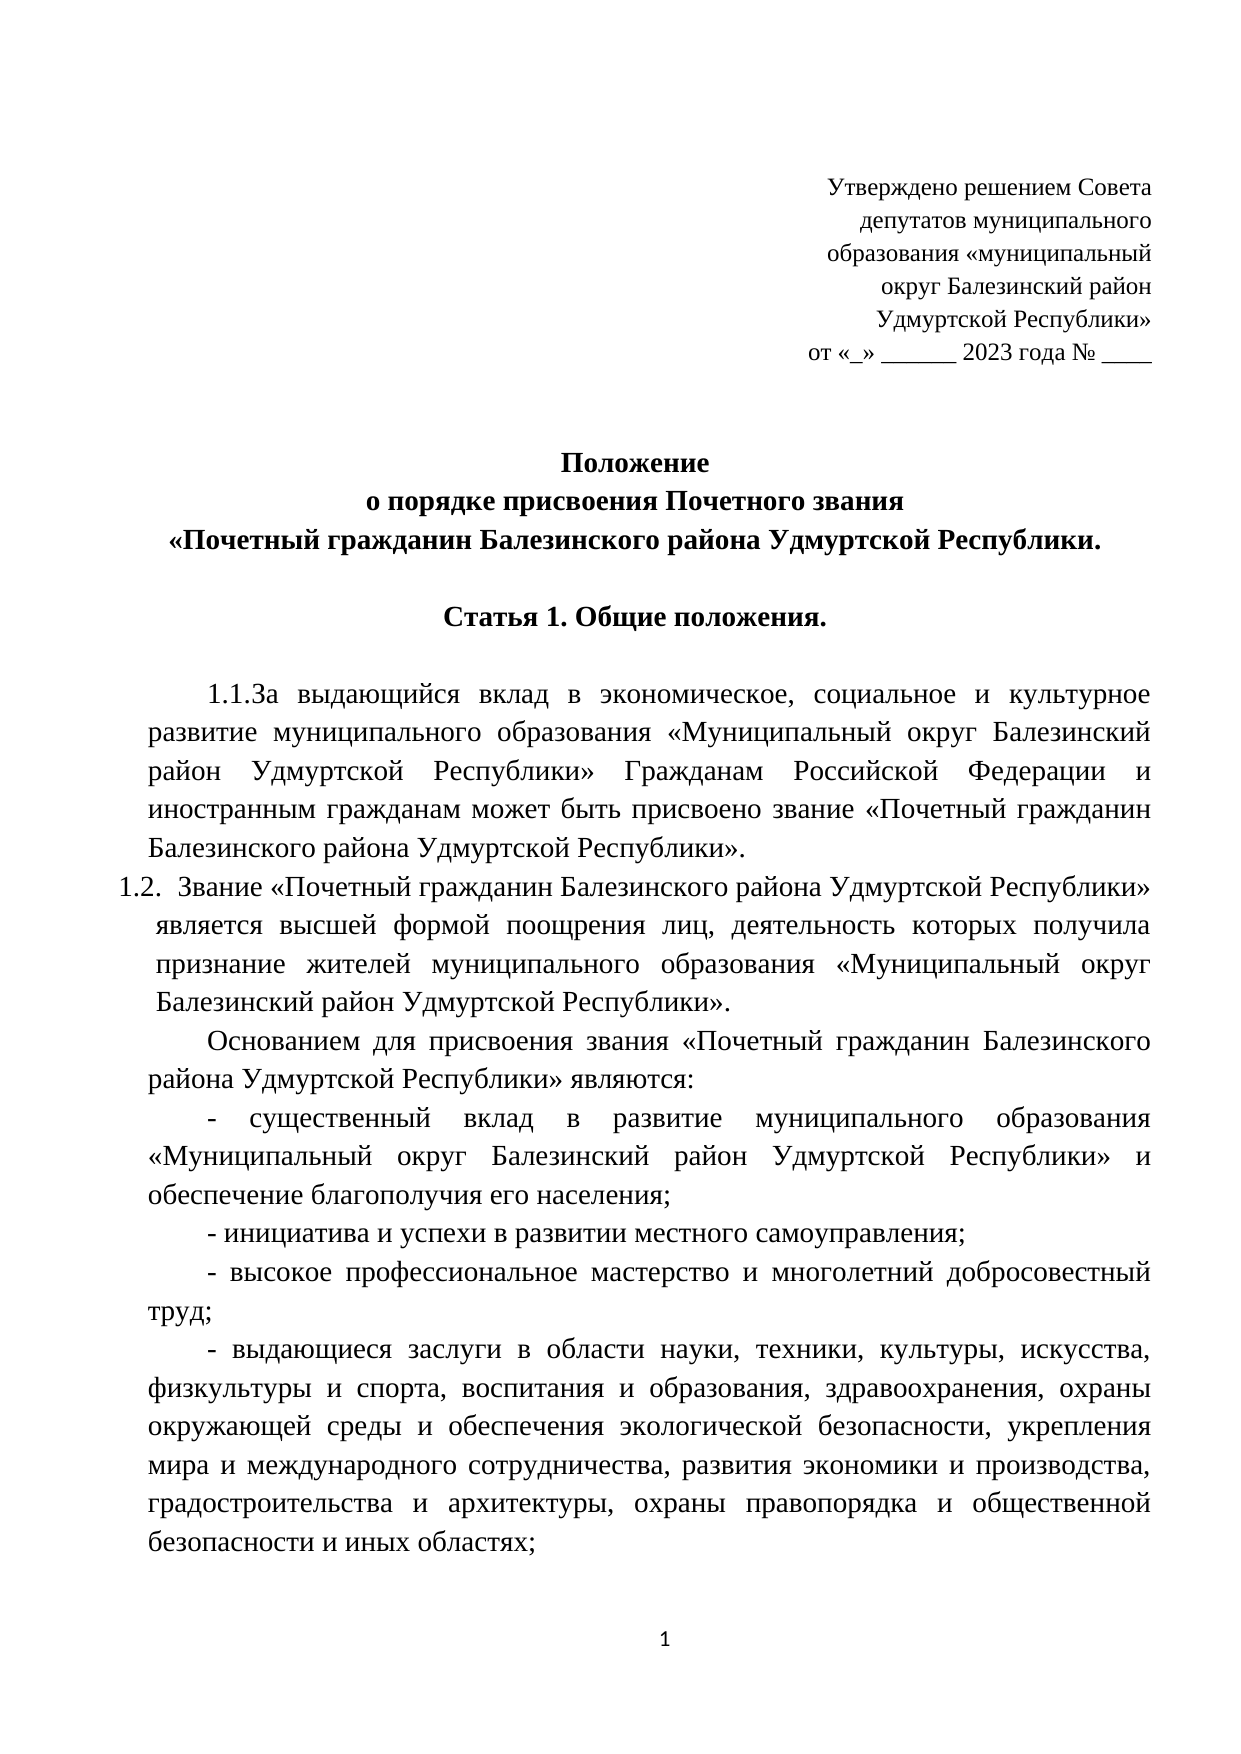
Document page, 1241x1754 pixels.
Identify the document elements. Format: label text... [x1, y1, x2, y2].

text Положение [118, 445, 1152, 478]
list Основанием для присвоения звания «Почетный гражданин Балезинского района Удмуртской Республики» являются: [148, 1023, 1152, 1095]
text о порядке присвоения Почетного звания [118, 483, 1152, 517]
list За выдающийся вклад в экономическое, социальное и культурное развитие муниципального образования «Муниципальный округ Балезинский район Удмуртской Республики» Гражданам Российской Федерации и иностранным гражданам может быть присвоено звание «Почетный гражданин Балезинского района Удмуртской Республики». [148, 676, 1152, 864]
text «Почетный гражданин Балезинского района Удмуртской Республики. [118, 522, 1152, 555]
list - выдающиеся заслуги в области науки, техники, культуры, искусства, физкультуры и спорта, воспитания и образования, здравоохранения, охраны окружающей среды и обеспечения экологической безопасности, укрепления мира и международного сотрудничества, развития экономики и производства, градостроительства и архитектуры, охраны правопорядка и общественной безопасности и иных областях; [148, 1331, 1152, 1557]
text Утверждено решением Совета депутатов муниципального образования «муниципальный округ Балезинский район Удмуртской Республики» от «_» ______ 2023 года № ____ [768, 172, 1152, 366]
list - существенный вклад в развитие муниципального образования «Муниципальный округ Балезинский район Удмуртской Республики» и обеспечение благополучия его населения; [148, 1100, 1152, 1211]
list - высокое профессиональное мастерство и многолетний добросовестный труд; [148, 1254, 1152, 1326]
list - инициатива и успехи в развитии местного самоуправления; [148, 1216, 1152, 1249]
list Звание «Почетный гражданин Балезинского района Удмуртской Республики» является высшей формой поощрения лиц, деятельность которых получила признание жителей муниципального образования «Муниципальный округ Балезинский район Удмуртской Республики». [118, 869, 1152, 1018]
text Статья 1. Общие положения. [118, 599, 1152, 632]
